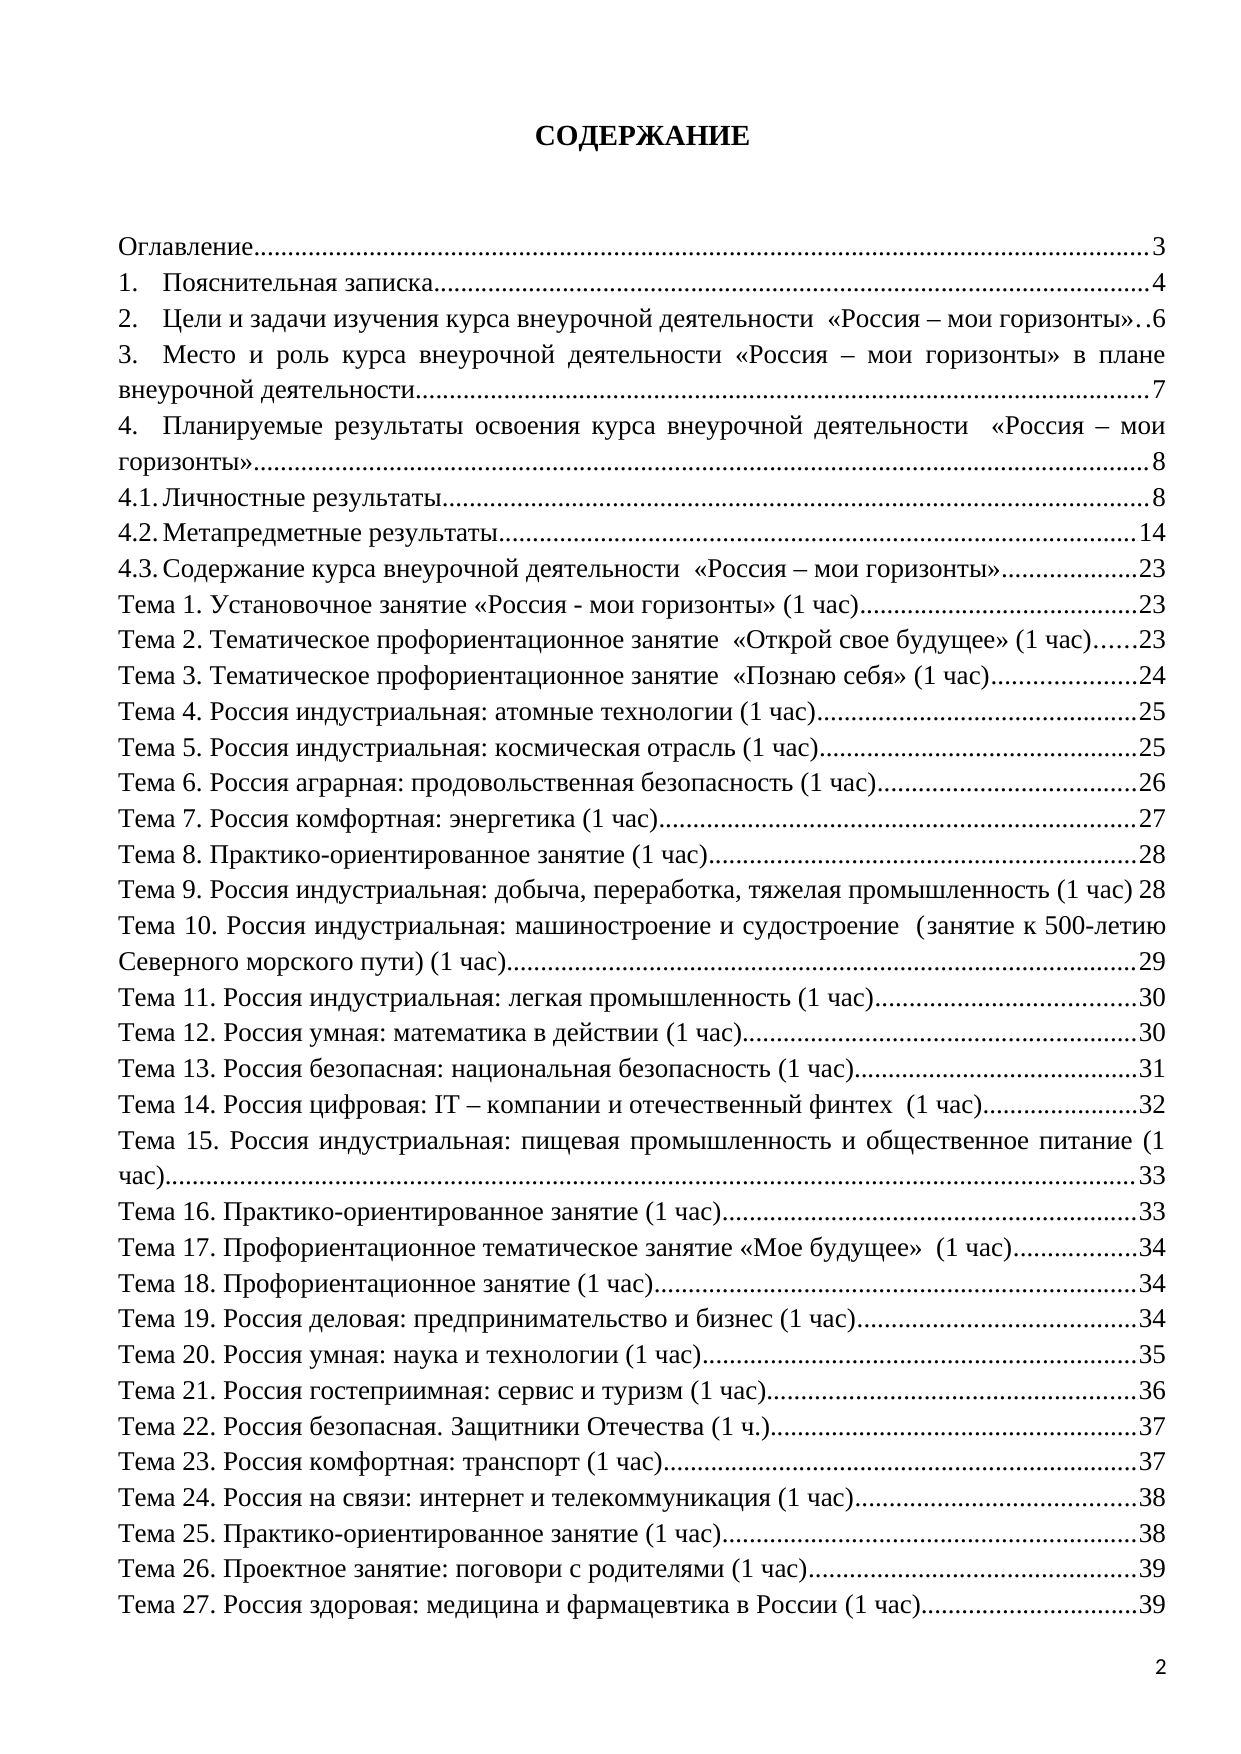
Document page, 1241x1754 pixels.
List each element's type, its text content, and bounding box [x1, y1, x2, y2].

text СОДЕРЖАНИЕ [118, 118, 1167, 152]
